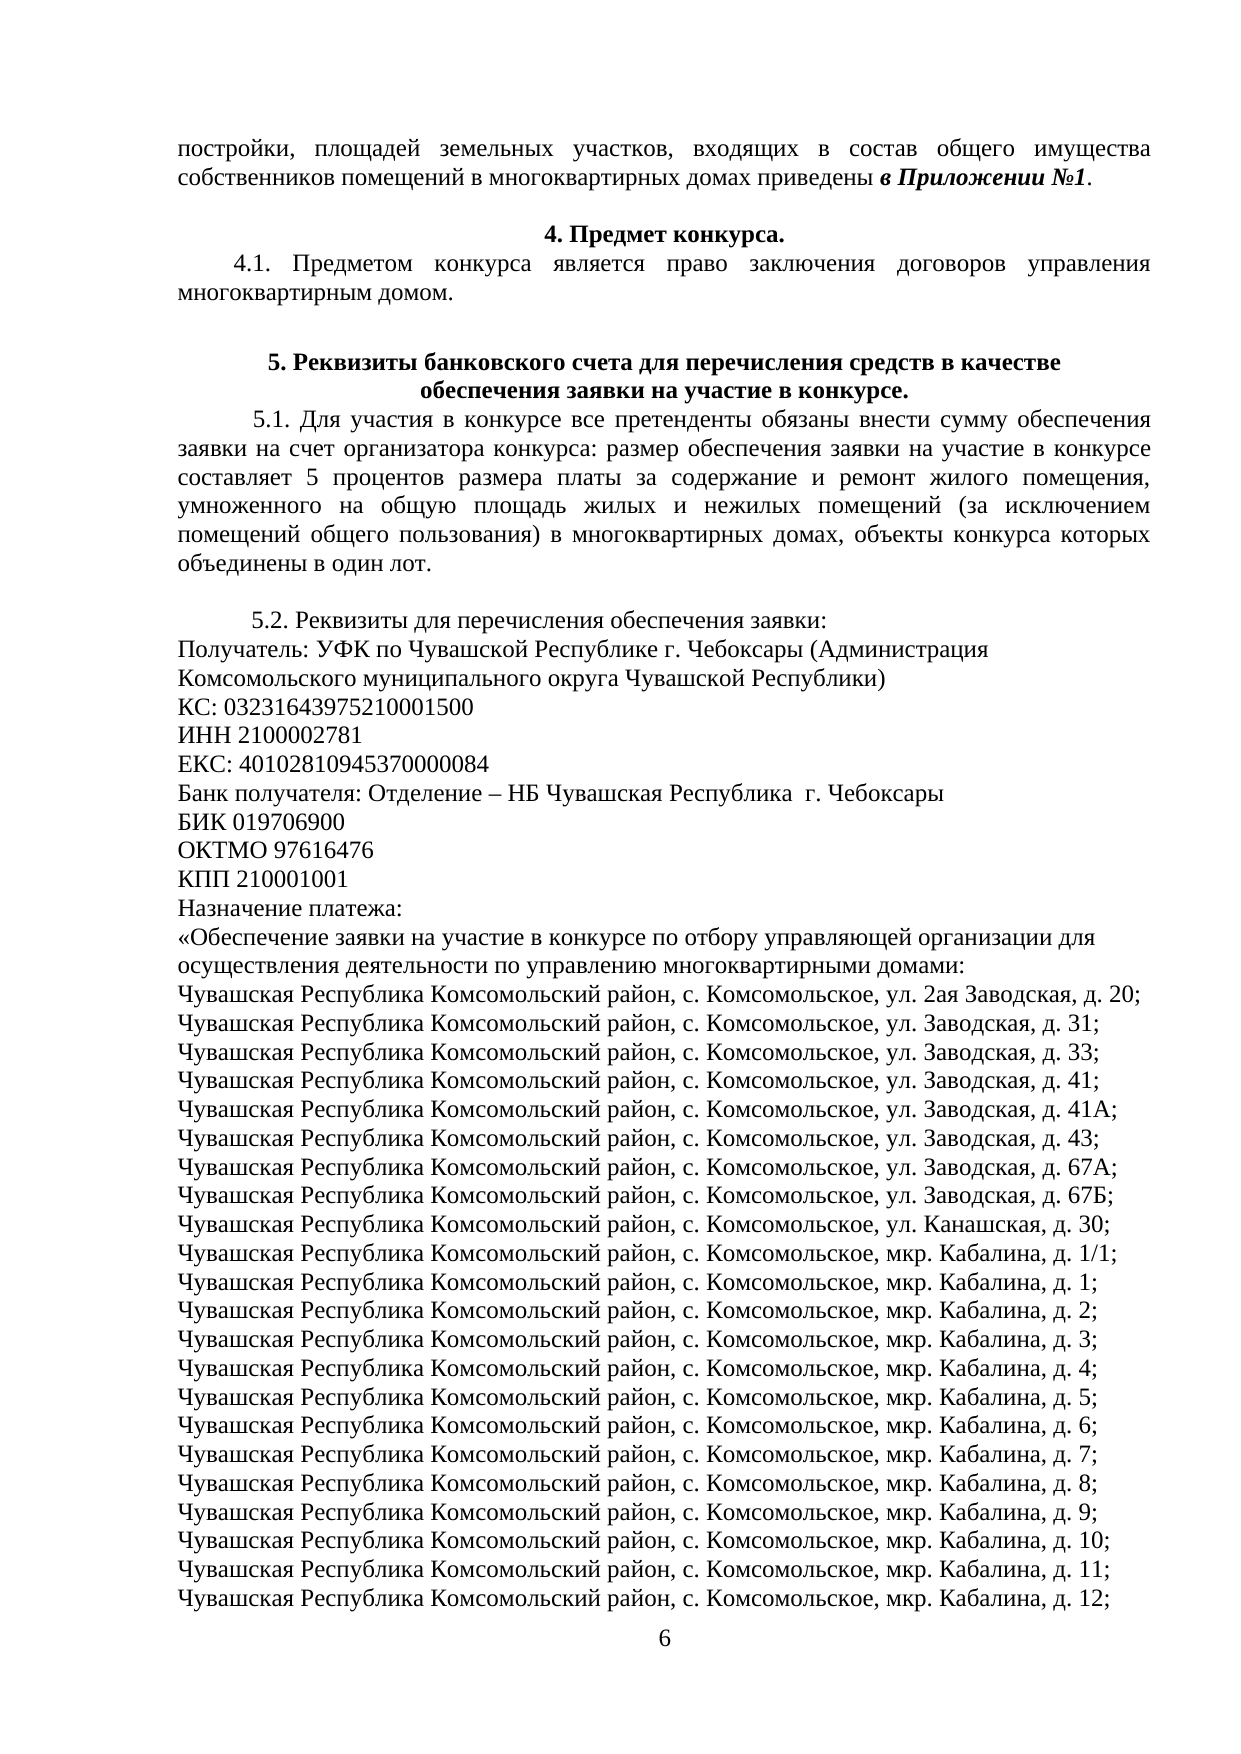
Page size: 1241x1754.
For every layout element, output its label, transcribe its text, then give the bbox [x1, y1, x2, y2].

text Чувашская Республика Комсомольский район, с. Комсомольское, ул. Канашская, д. 30; [177, 1209, 1147, 1238]
text Чувашская Республика Комсомольский район, с. Комсомольское, ул. Заводская, д. 67А; [177, 1152, 1147, 1180]
text Чувашская Республика Комсомольский район, с. Комсомольское, ул. Заводская, д. 41; [177, 1065, 1147, 1094]
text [177, 133, 1152, 190]
text 5.1. Для участия в конкурсе все претенденты обязаны внести сумму обеспечения заявки на счет организатора конкурса: размер обеспечения заявки на участие в конкурсе составляет 5 процентов размера платы за содержание и ремонт жилого помещения, умноженного на общую площадь жилых и нежилых помещений (за исключением помещений общего пользования) в многоквартирных домах, объекты конкурса которых объединены в один лот. [177, 404, 1152, 577]
text Чувашская Республика Комсомольский район, с. Комсомольское, мкр. Кабалина, д. 9; [177, 1497, 1147, 1525]
text 5. Реквизиты банковского счета для перечисления средств в качестве [177, 347, 1152, 375]
text Назначение платежа: [177, 893, 1152, 922]
text Чувашская Республика Комсомольский район, с. Комсомольское, мкр. Кабалина, д. 1/1; [177, 1238, 1147, 1267]
text КС: 03231643975210001500 [177, 692, 1152, 720]
text Чувашская Республика Комсомольский район, с. Комсомольское, ул. Заводская, д. 43; [177, 1123, 1147, 1152]
text ОКТМО 97616476 [177, 835, 1152, 864]
text 4.1. Предметом конкурса является право заключения договоров управления многоквартирным домом. [177, 248, 1152, 305]
text Чувашская Республика Комсомольский район, с. Комсомольское, ул. 2ая Заводская, д. 20; [177, 979, 1152, 1008]
text Чувашская Республика Комсомольский район, с. Комсомольское, мкр. Кабалина, д. 4; [177, 1353, 1147, 1382]
text Чувашская Республика Комсомольский район, с. Комсомольское, мкр. Кабалина, д. 11; [177, 1554, 1147, 1583]
text Чувашская Республика Комсомольский район, с. Комсомольское, ул. Заводская, д. 31; [177, 1008, 1152, 1037]
text Банк получателя: Отделение – НБ Чувашская Республика г. Чебоксары [177, 778, 1152, 807]
text Чувашская Республика Комсомольский район, с. Комсомольское, мкр. Кабалина, д. 8; [177, 1468, 1147, 1497]
text «Обеспечение заявки на участие в конкурсе по отбору управляющей организации для осуществления деятельности по управлению многоквартирными домами: [177, 922, 1152, 979]
text Чувашская Республика Комсомольский район, с. Комсомольское, мкр. Кабалина, д. 6; [177, 1410, 1147, 1439]
text БИК 019706900 [177, 807, 1152, 835]
text Чувашская Республика Комсомольский район, с. Комсомольское, мкр. Кабалина, д. 3; [177, 1324, 1147, 1353]
text 5.2. Реквизиты для перечисления обеспечения заявки: [177, 605, 1152, 634]
text Чувашская Республика Комсомольский район, с. Комсомольское, мкр. Кабалина, д. 5; [177, 1382, 1147, 1410]
text Получатель: УФК по Чувашской Республике г. Чебоксары (Администрация Комсомольского муниципального округа Чувашской Республики) [177, 634, 1152, 692]
text 4. Предмет конкурса. [177, 219, 1152, 248]
text Чувашская Республика Комсомольский район, с. Комсомольское, мкр. Кабалина, д. 10; [177, 1525, 1147, 1554]
text Чувашская Республика Комсомольский район, с. Комсомольское, мкр. Кабалина, д. 7; [177, 1439, 1147, 1468]
text Чувашская Республика Комсомольский район, с. Комсомольское, ул. Заводская, д. 33; [177, 1037, 1147, 1065]
text ИНН 2100002781 [177, 720, 1152, 749]
text Чувашская Республика Комсомольский район, с. Комсомольское, ул. Заводская, д. 67Б; [177, 1180, 1147, 1209]
text Чувашская Республика Комсомольский район, с. Комсомольское, мкр. Кабалина, д. 2; [177, 1295, 1147, 1324]
text Чувашская Республика Комсомольский район, с. Комсомольское, ул. Заводская, д. 41А; [177, 1094, 1147, 1123]
text ЕКС: 40102810945370000084 [177, 749, 1152, 778]
text Чувашская Республика Комсомольский район, с. Комсомольское, мкр. Кабалина, д. 1; [177, 1267, 1147, 1295]
text Чувашская Республика Комсомольский район, с. Комсомольское, мкр. Кабалина, д. 12; [177, 1583, 1147, 1612]
text обеспечения заявки на участие в конкурсе. [177, 375, 1152, 404]
text КПП 210001001 [177, 864, 1152, 893]
